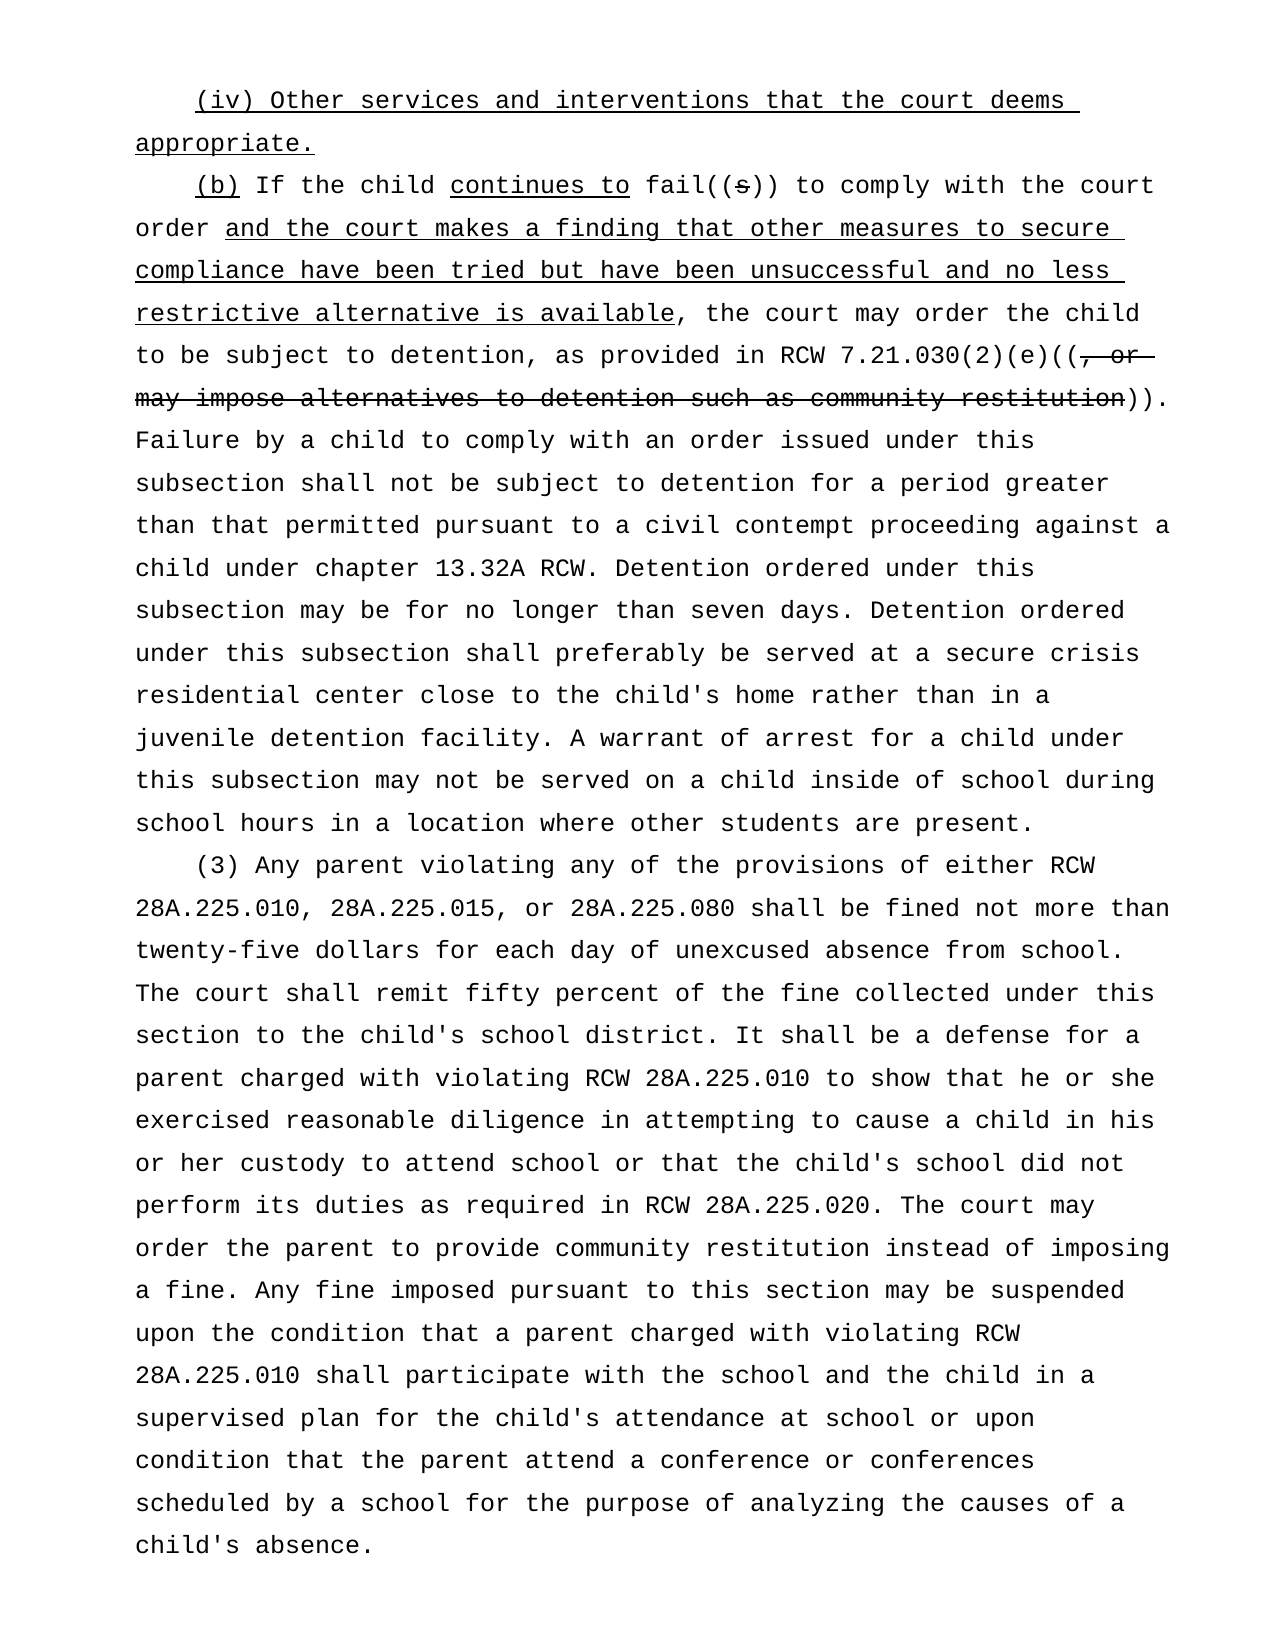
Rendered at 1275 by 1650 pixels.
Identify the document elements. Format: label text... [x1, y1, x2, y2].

text (3) Any parent violating any of the provisions of either RCW 28A.225.010, 28A.225.015, or 28A.225.080 shall be fined not more than twenty-five dollars for each day of unexcused absence from school. The court shall remit fifty percent of the fine collected under this section to the child's school district. It shall be a defense for a parent charged with violating RCW 28A.225.010 to show that he or she exercised reasonable diligence in attempting to cause a child in his or her custody to attend school or that the child's school did not perform its duties as required in RCW 28A.225.020. The court may order the parent to provide community restitution instead of imposing a fine. Any fine imposed pursuant to this section may be suspended upon the condition that a parent charged with violating RCW 28A.225.010 shall participate with the school and the child in a supervised plan for the child's attendance at school or upon condition that the parent attend a conference or conferences scheduled by a school for the purpose of analyzing the causes of a child's absence. [135, 840, 1170, 1562]
text (iv) Other services and interventions that the court deems appropriate. [135, 75, 1170, 160]
text (b) If the child continues to fail((s)) to comply with the court order and the court makes a finding that other measures to secure compliance have been tried but have been unsuccessful and no less restrictive alternative is available, the court may order the child to be subject to detention, as provided in RCW 7.21.030(2)(e)((, or may impose alternatives to detention such as community restitution)). Failure by a child to comply with an order issued under this subsection shall not be subject to detention for a period greater than that permitted pursuant to a civil contempt proceeding against a child under chapter 13.32A RCW. Detention ordered under this subsection may be for no longer than seven days. Detention ordered under this subsection shall preferably be served at a secure crisis residential center close to the child's home rather than in a juvenile detention facility. A warrant of arrest for a child under this subsection may not be served on a child inside of school during school hours in a location where other students are present. [135, 160, 1170, 840]
